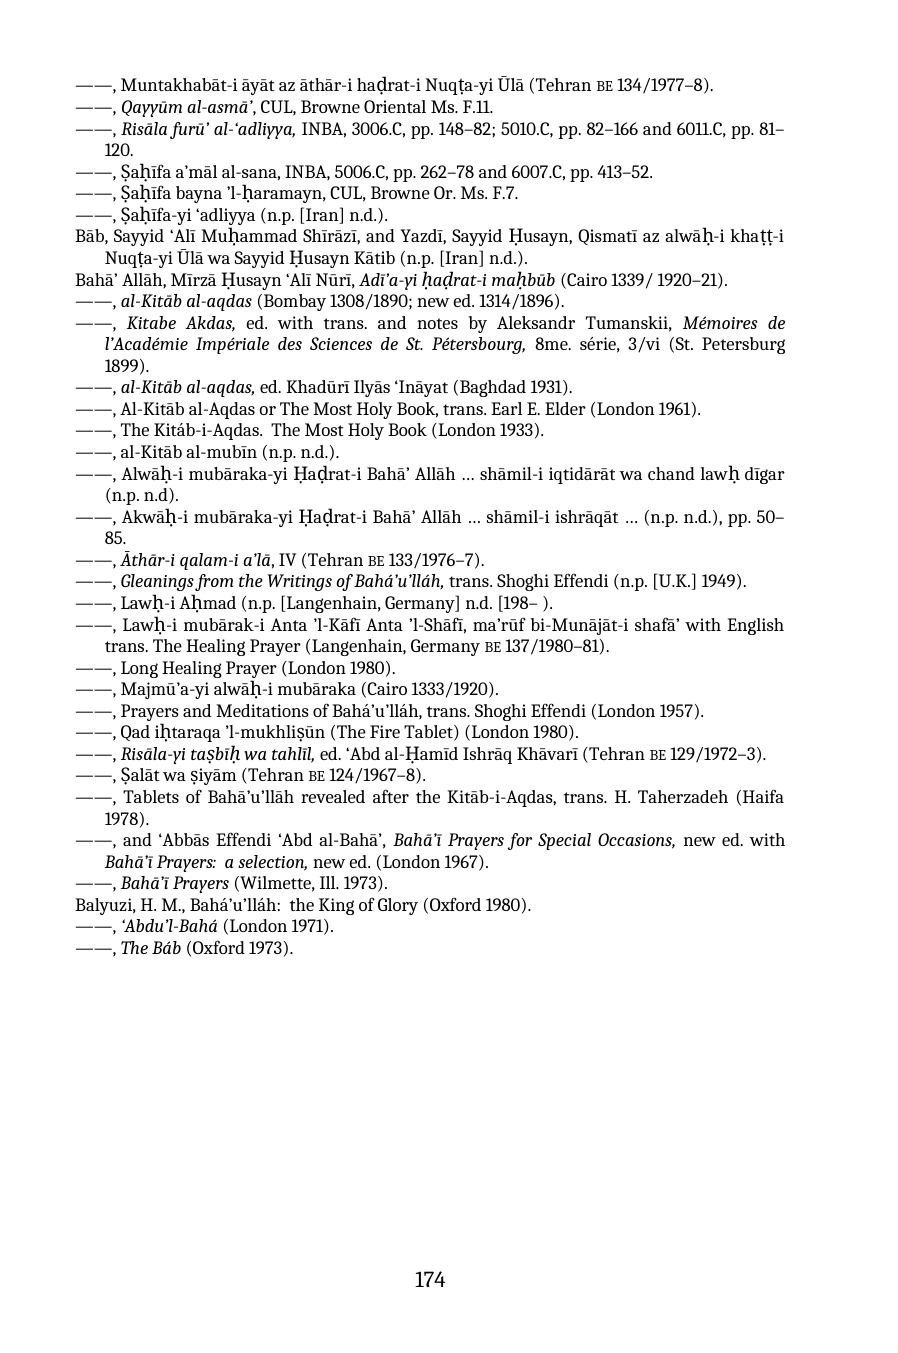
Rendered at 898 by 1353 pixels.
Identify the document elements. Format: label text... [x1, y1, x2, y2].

text Balyuzi, H. M., Bahá’u’lláh: the King of Glory (Oxford 1980). [75, 894, 786, 916]
text ——, al-Kitāb al-aqdas, ed. Khadūrī Ilyās ‘Ināyat (Baghdad 1931). [75, 377, 786, 398]
text ——, The Kitáb-i-Aqdas. The Most Holy Book (London 1933). [75, 420, 786, 442]
text ——, Ṣaḥīfa a’māl al-sana, INBA, 5006.C, pp. 262–78 and 6007.C, pp. 413–52. [75, 161, 786, 183]
text ——, Long Healing Prayer (London 1980). [75, 657, 786, 679]
text ——, Tablets of Bahā’u’llāh revealed after the Kitāb-i-Aqdas, trans. H. Taherzadeh (Haifa 1978). [75, 787, 786, 830]
text Bahā’ Allāh, Mīrzā Ḥusayn ‘Alī Nūrī, Adī’a-yi ḥaḍrat-i maḥbūb (Cairo 1339/ 1920–21). [75, 269, 786, 291]
text ——, Lawḥ-i mubārak-i Anta ’l-Kāfī Anta ’l-Shāfī, ma’rūf bi-Munājāt-i shafā’ with English trans. The Healing Prayer (Langenhain, Germany be 137/1980–81). [75, 614, 786, 657]
text ——, Al-Kitāb al-Aqdas or The Most Holy Book, trans. Earl E. Elder (London 1961). [75, 398, 786, 420]
text ——, Lawḥ-i Aḥmad (n.p. [Langenhain, Germany] n.d. [198– ). [75, 592, 786, 614]
text ——, Kitabe Akdas, ed. with trans. and notes by Aleksandr Tumanskii, Mémoires de l’Académie Impériale des Sciences de St. Pétersbourg, 8me. série, 3/vi (St. Petersburg 1899). [75, 312, 786, 377]
text ——, Akwāḥ-i mubāraka-yi Ḥaḍrat-i Bahā’ Allāh … shāmil-i ishrāqāt … (n.p. n.d.), pp. 50–85. [75, 506, 786, 549]
text ——, Prayers and Meditations of Bahá’u’lláh, trans. Shoghi Effendi (London 1957). [75, 700, 786, 722]
text ——, The Báb (Oxford 1973). [75, 937, 786, 959]
text ——, Ṣaḥīfa bayna ’l-ḥaramayn, CUL, Browne Or. Ms. F.7. [75, 183, 786, 204]
text ——, al-Kitāb al-mubīn (n.p. n.d.). [75, 442, 786, 463]
text ——, Risāla-yi taṣbīḥ wa tahlīl, ed. ‘Abd al-Ḥamīd Ishrāq Khāvarī (Tehran be 129/1972–3). [75, 743, 786, 765]
text ——, Ṣalāt wa ṣiyām (Tehran be 124/1967–8). [75, 765, 786, 787]
text ——, and ‘Abbās Effendi ‘Abd al-Bahā’, Bahā’ī Prayers for Special Occasions, new ed. with Bahā’ī Prayers: a selection, new ed. (London 1967). [75, 830, 786, 873]
text ——, Qayyūm al-asmā’, CUL, Browne Oriental Ms. F.11. [75, 97, 786, 118]
text ——, Risāla furū’ al-‘adliyya, INBA, 3006.C, pp. 148–82; 5010.C, pp. 82–166 and 6011.C, pp. 81–120. [75, 118, 786, 161]
text ——, Qad iḥtaraqa ’l-mukhliṣūn (The Fire Tablet) (London 1980). [75, 722, 786, 743]
text ——, Gleanings from the Writings of Bahá’u’lláh, trans. Shoghi Effendi (n.p. [U.K.] 1949). [75, 571, 786, 592]
text ——, ‘Abdu’l-Bahá (London 1971). [75, 916, 786, 937]
text ——, Majmū’a-yi alwāḥ-i mubāraka (Cairo 1333/1920). [75, 679, 786, 700]
text ——, Ṣaḥīfa-yi ‘adliyya (n.p. [Iran] n.d.). [75, 204, 786, 226]
text ——, Bahā’ī Prayers (Wilmette, Ill. 1973). [75, 873, 786, 894]
text ——, Muntakhabāt-i āyāt az āthār-i haḍrat-i Nuqṭa-yi Ūlā (Tehran be 134/1977–8). [75, 75, 786, 97]
text ——, Āthār-i qalam-i a’lā, IV (Tehran be 133/1976–7). [75, 549, 786, 571]
text ——, Alwāḥ-i mubāraka-yi Ḥaḍrat-i Bahā’ Allāh … shāmil-i iqtidārāt wa chand lawḥ dīgar (n.p. n.d). [75, 463, 786, 506]
text ——, al-Kitāb al-aqdas (Bombay 1308/1890; new ed. 1314/1896). [75, 291, 786, 312]
text Bāb, Sayyid ‘Alī Muḥammad Shīrāzī, and Yazdī, Sayyid Ḥusayn, Qismatī az alwāḥ-i khaṭṭ-i Nuqṭa-yi Ūlā wa Sayyid Ḥusayn Kātib (n.p. [Iran] n.d.). [75, 226, 786, 269]
